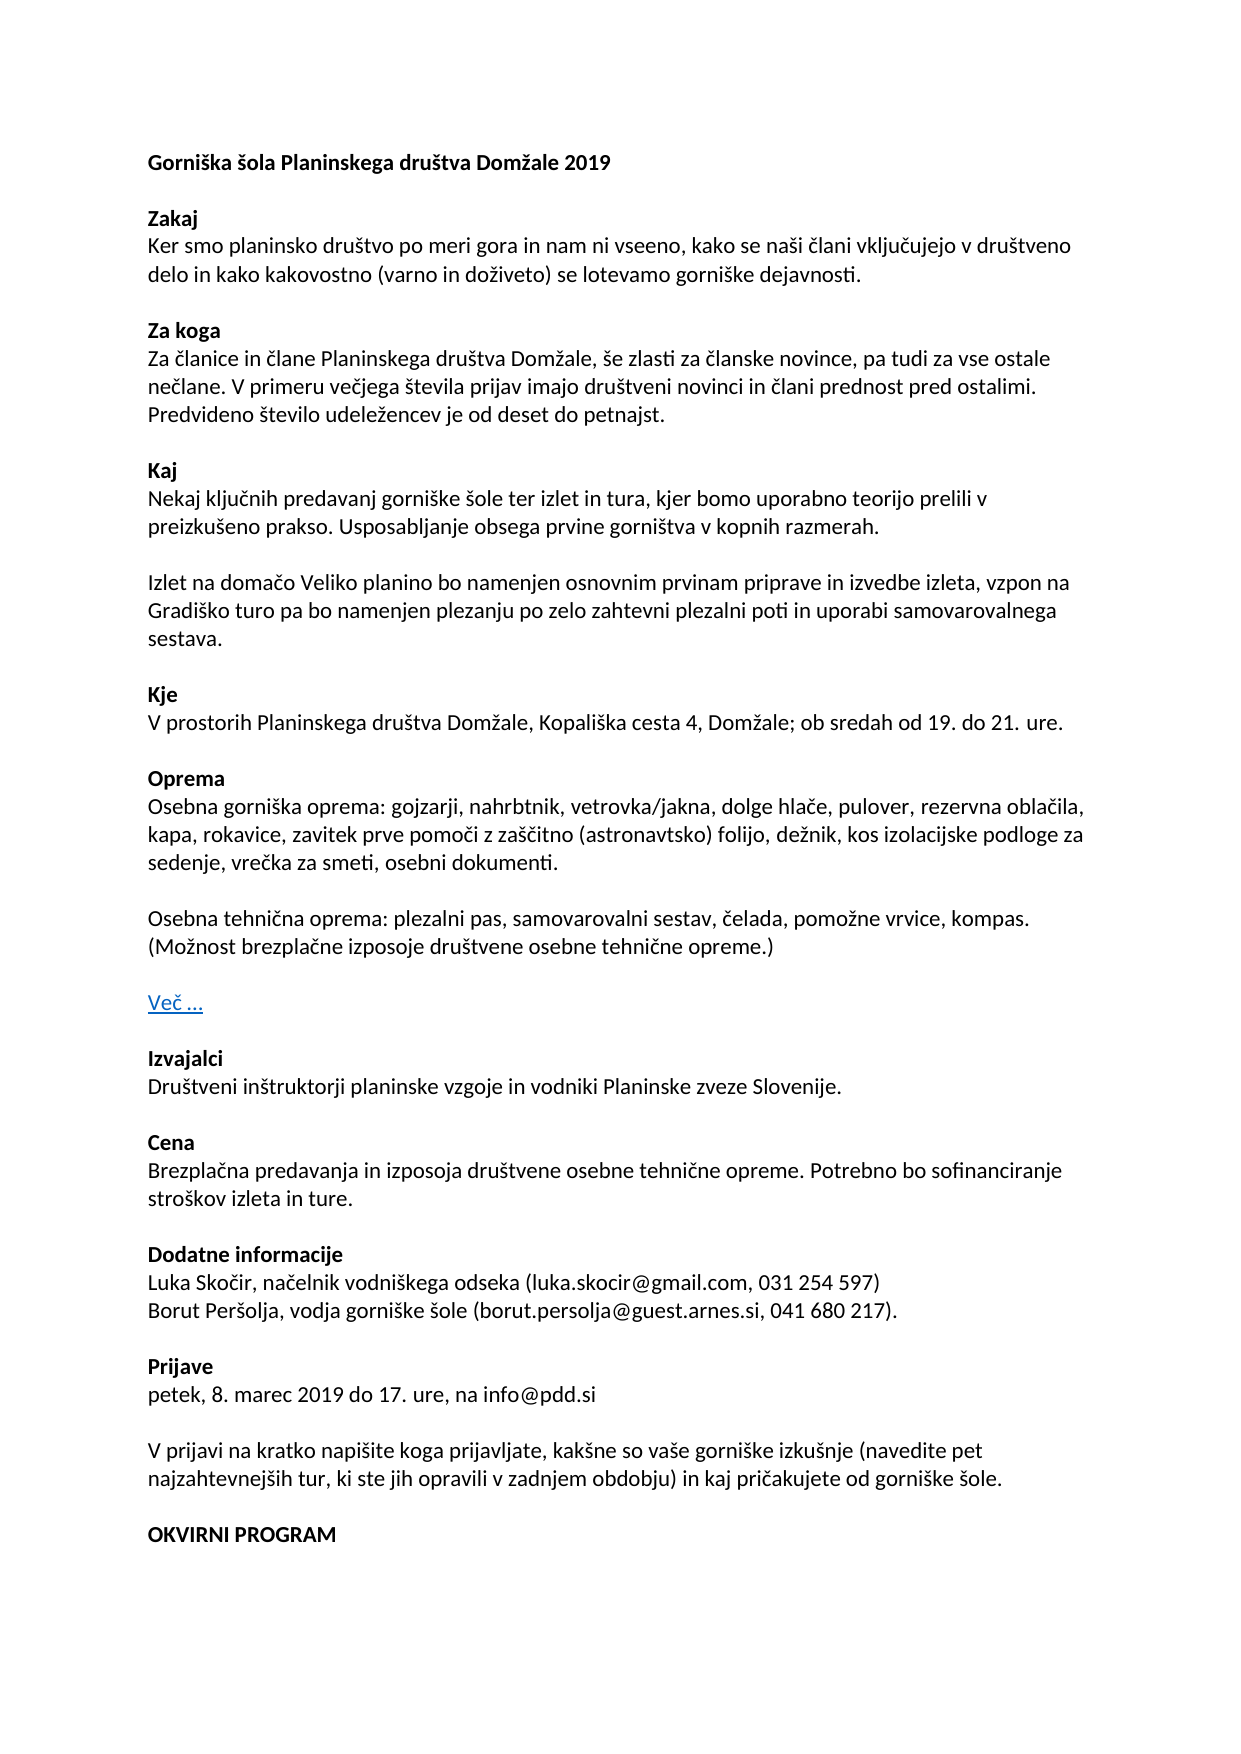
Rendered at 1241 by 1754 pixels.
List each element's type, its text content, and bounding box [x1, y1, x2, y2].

text Kaj [148, 456, 1093, 484]
text Več … [148, 988, 1093, 1016]
text V prijavi na kratko napišite koga prijavljate, kakšne so vaše gorniške izkušnje (navedite pet najzahtevnejših tur, ki ste jih opravili v zadnjem obdobju) in kaj pričakujete od gorniške šole. [148, 1437, 1093, 1493]
text Borut Peršolja, vodja gorniške šole (borut.persolja@guest.arnes.si, 041 680 217). [148, 1296, 1093, 1324]
text Oprema [148, 764, 1093, 792]
text Osebna gorniška oprema: gojzarji, nahrbtnik, vetrovka/jakna, dolge hlače, pulover, rezervna oblačila, kapa, rokavice, zavitek prve pomoči z zaščitno (astronavtsko) folijo, dežnik, kos izolacijske podloge za sedenje, vrečka za smeti, osebni dokumenti. [148, 792, 1093, 876]
text petek, 8. marec 2019 do 17. ure, na info@pdd.si [148, 1381, 1093, 1408]
text Osebna tehnična oprema: plezalni pas, samovarovalni sestav, čelada, pomožne vrvice, kompas. (Možnost brezplačne izposoje društvene osebne tehnične opreme.) [148, 904, 1093, 960]
text Brezplačna predavanja in izposoja društvene osebne tehnične opreme. Potrebno bo sofinanciranje stroškov izleta in ture. [148, 1156, 1093, 1212]
text Luka Skočir, načelnik vodniškega odseka (luka.skocir@gmail.com, 031 254 597) [148, 1268, 1093, 1296]
text Zakaj [148, 204, 1093, 232]
text Cena [148, 1128, 1093, 1156]
text OKVIRNI PROGRAM [148, 1521, 1093, 1549]
text Društveni inštruktorji planinske vzgoje in vodniki Planinske zveze Slovenije. [148, 1072, 1093, 1100]
text Nekaj ključnih predavanj gorniške šole ter izlet in tura, kjer bomo uporabno teorijo prelili v preizkušeno prakso. Usposabljanje obsega prvine gorništva v kopnih razmerah. [148, 484, 1093, 540]
text Izvajalci [148, 1044, 1093, 1072]
text Za članice in člane Planinskega društva Domžale, še zlasti za članske novince, pa tudi za vse ostale nečlane. V primeru večjega števila prijav imajo društveni novinci in člani prednost pred ostalimi. Predvideno število udeležencev je od deset do petnajst. [148, 344, 1093, 428]
text Ker smo planinsko društvo po meri gora in nam ni vseeno, kako se naši člani vključujejo v društveno delo in kako kakovostno (varno in doživeto) se lotevamo gorniške dejavnosti. [148, 232, 1093, 288]
text Kje [148, 680, 1093, 708]
text V prostorih Planinskega društva Domžale, Kopališka cesta 4, Domžale; ob sredah od 19. do 21. ure. [148, 708, 1093, 736]
text Izlet na domačo Veliko planino bo namenjen osnovnim prvinam priprave in izvedbe izleta, vzpon na Gradiško turo pa bo namenjen plezanju po zelo zahtevni plezalni poti in uporabi samovarovalnega sestava. [148, 568, 1093, 652]
text Za koga [148, 316, 1093, 344]
text Dodatne informacije [148, 1240, 1093, 1268]
text Gorniška šola Planinskega društva Domžale 2019 [148, 148, 1093, 176]
text Prijave [148, 1352, 1093, 1381]
